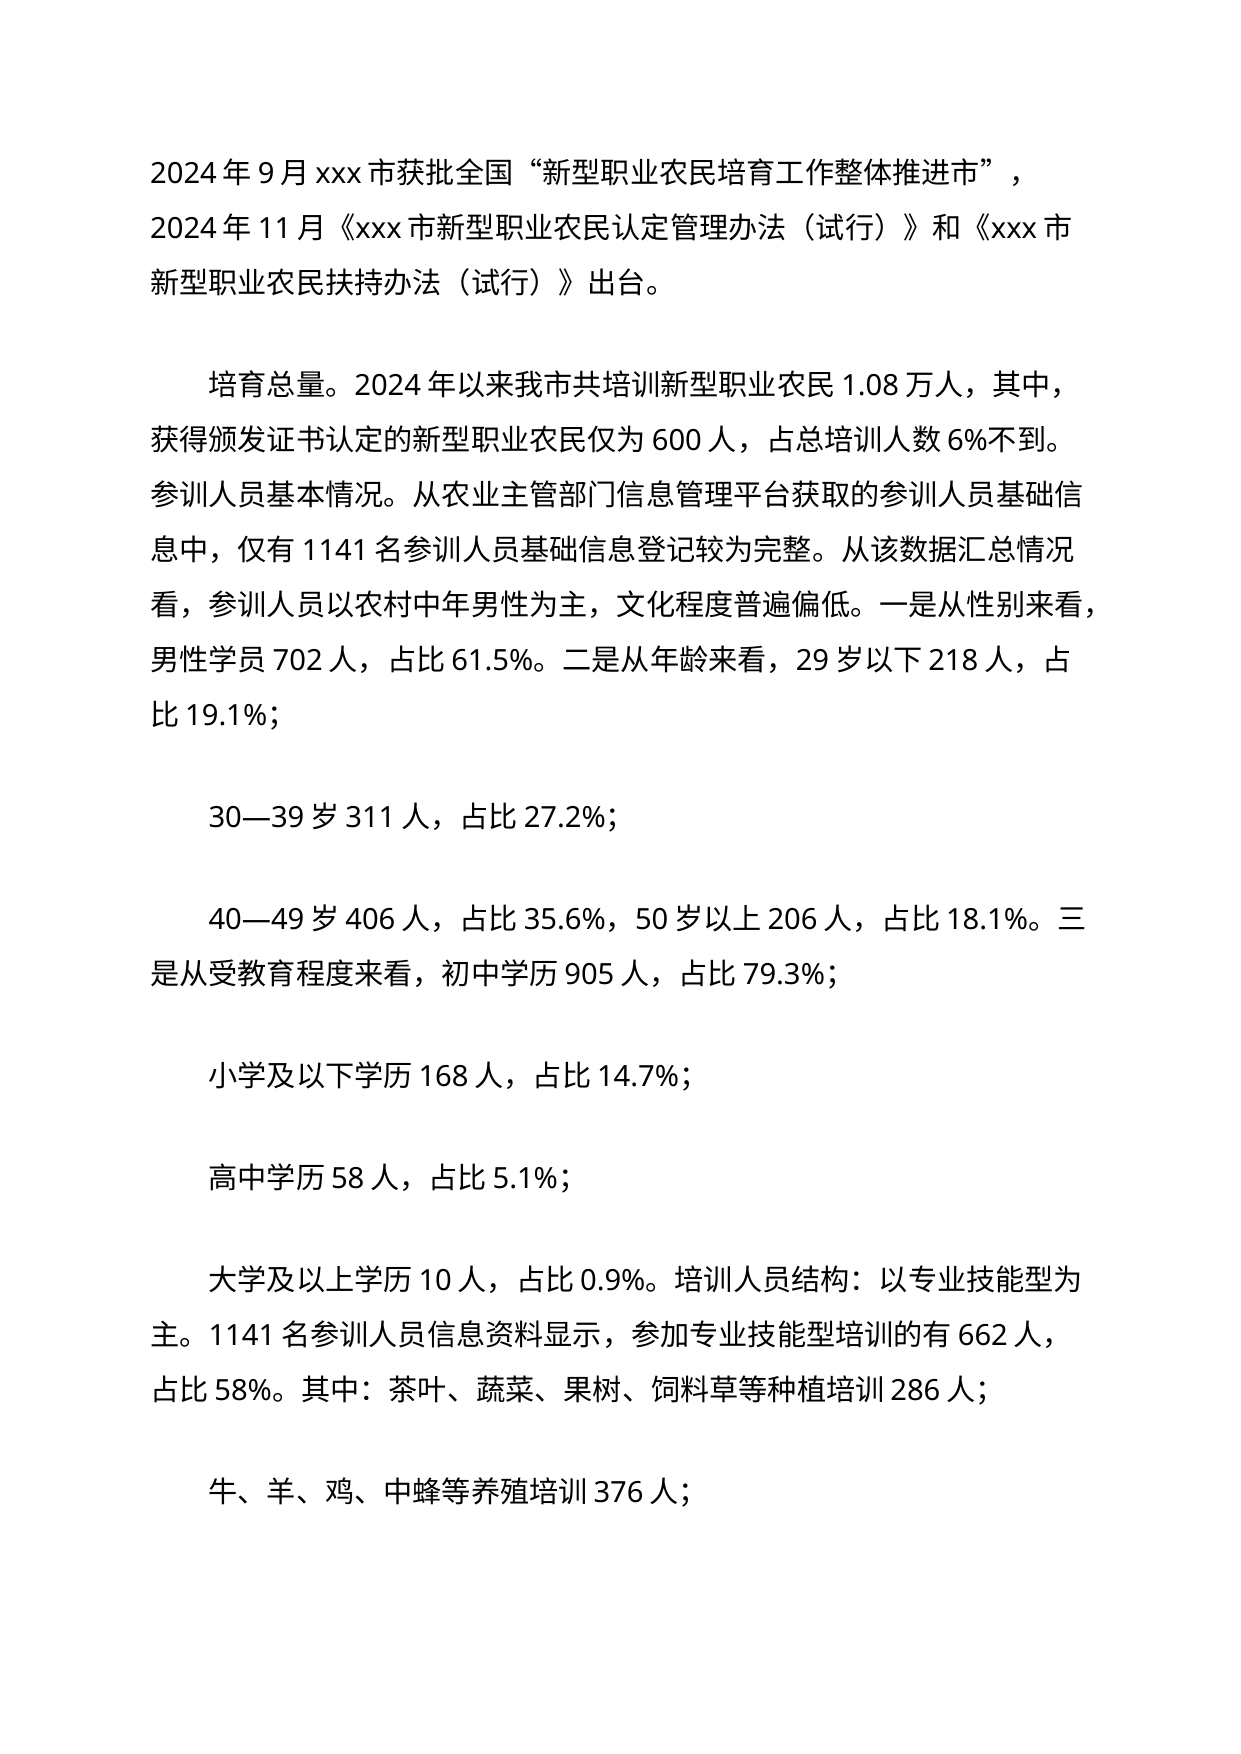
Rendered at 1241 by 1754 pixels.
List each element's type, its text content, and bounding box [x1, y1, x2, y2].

text 高中学历58人，占比5.1%； [150, 1154, 1090, 1197]
text 大学及以上学历10人，占比0.9%。培训人员结构：以专业技能型为主。1141名参训人员信息资料显示，参加专业技能型培训的有662人，占比58%。其中：茶叶、蔬菜、果树、饲料草等种植培训286人； [150, 1256, 1090, 1409]
text 30—39岁311人，占比27.2%； [150, 793, 1090, 836]
text 牛、羊、鸡、中蜂等养殖培训376人； [150, 1468, 1090, 1511]
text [150, 150, 1090, 302]
text 40—49岁406人，占比35.6%，50岁以上206人，占比18.1%。三是从受教育程度来看，初中学历905人，占比79.3%； [150, 896, 1090, 993]
text 小学及以下学历168人，占比14.7%； [150, 1052, 1090, 1095]
text 培育总量。2024年以来我市共培训新型职业农民1.08万人，其中，获得颁发证书认定的新型职业农民仅为600人，占总培训人数6%不到。参训人员基本情况。从农业主管部门信息管理平台获取的参训人员基础信息中，仅有1141名参训人员基础信息登记较为完整。从该数据汇总情况看，参训人员以农村中年男性为主，文化程度普遍偏低。一是从性别来看，男性学员702人，占比61.5%。二是从年龄来看，29岁以下218人，占比19.1%； [150, 362, 1090, 734]
